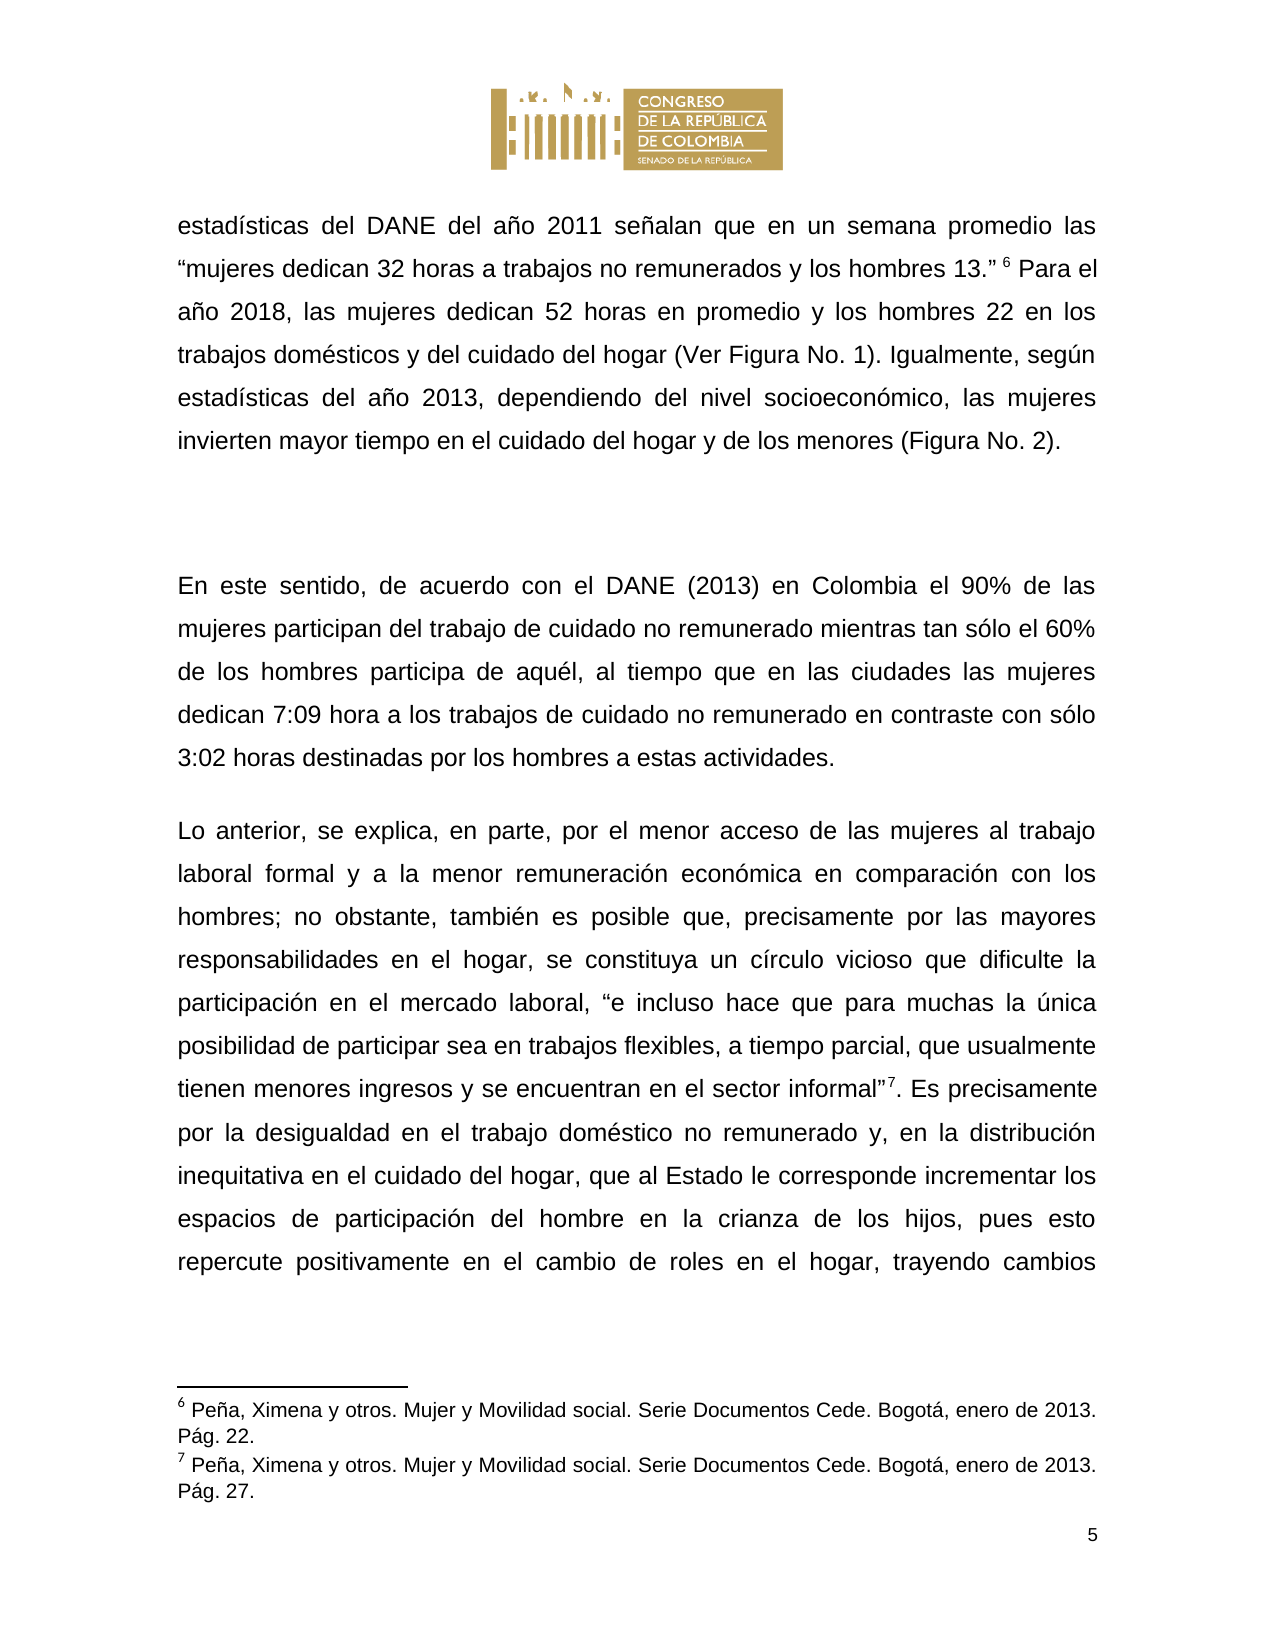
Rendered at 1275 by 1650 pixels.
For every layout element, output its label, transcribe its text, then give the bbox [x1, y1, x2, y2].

picture [481, 73, 794, 180]
text En este sentido, de acuerdo con el DANE (2013) en Colombia el 90% de las mujeres participan del trabajo de cuidado no remunerado mientras tan sólo el 60% de los hombres participa de aquél, al tiempo que en las ciudades las mujeres dedican 7:09 hora a los trabajos de cuidado no remunerado en contraste con sólo 3:02 horas destinadas por los hombres a estas actividades. [177, 571, 1098, 772]
